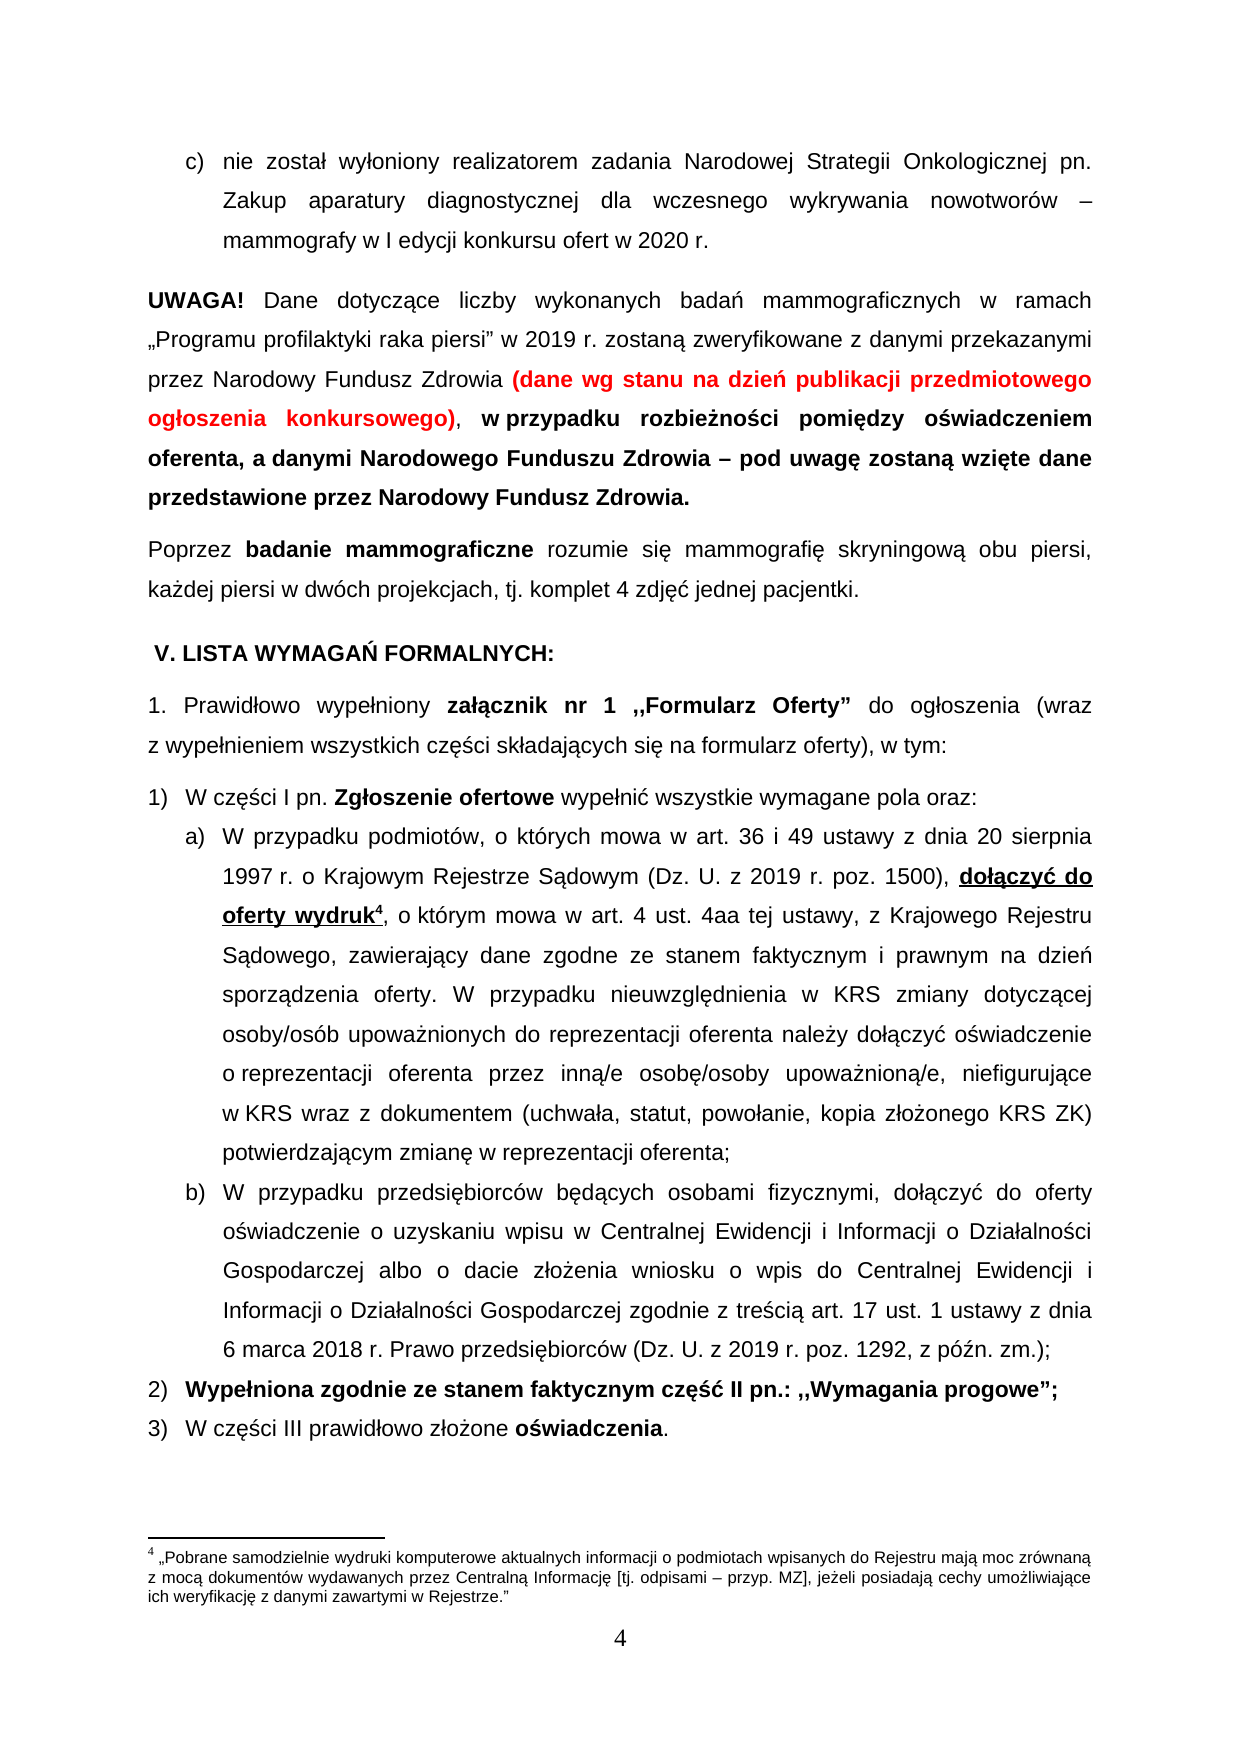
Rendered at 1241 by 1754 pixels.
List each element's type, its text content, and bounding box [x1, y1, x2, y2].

list W przypadku podmiotów, o których mowa w art. 36 i 49 ustawy z dnia 20 sierpnia 1997 r. o Krajowym Rejestrze Sądowym (Dz. U. z 2019 r. poz. 1500), dołączyć do oferty wydruk, o którym mowa w art. 4 ust. 4aa tej ustawy, z Krajowego Rejestru Sądowego, zawierający dane zgodne ze stanem faktycznym i prawnym na dzień sporządzenia oferty. W przypadku nieuwzględnienia w KRS zmiany dotyczącej osoby/osób upoważnionych do reprezentacji oferenta należy dołączyć oświadczenie o reprezentacji oferenta przez inną/e osobę/osoby upoważnioną/e, niefigurujące w KRS wraz z dokumentem (uchwała, statut, powołanie, kopia złożonego KRS ZK) potwierdzającym zmianę w reprezentacji oferenta; [185, 823, 1093, 1165]
text UWAGA! Dane dotyczące liczby wykonanych badań mammograficznych w ramach „Programu profilaktyki raka piersi” w 2019 r. zostaną zweryfikowane z danymi przekazanymi przez Narodowy Fundusz Zdrowia (dane wg stanu na dzień publikacji przedmiotowego ogłoszenia konkursowego), w przypadku rozbieżności pomiędzy oświadczeniem oferenta, a danymi Narodowego Funduszu Zdrowia – pod uwagę zostaną wzięte dane przedstawione przez Narodowy Fundusz Zdrowia. [148, 287, 1093, 511]
text Poprzez badanie mammograficzne rozumie się mammografię skryningową obu piersi, każdej piersi w dwóch projekcjach, tj. komplet 4 zdjęć jednej pacjentki. [148, 536, 1093, 602]
list W części I pn. Zgłoszenie ofertowe wypełnić wszystkie wymagane pola oraz: [148, 784, 1093, 810]
list W części III prawidłowo złożone oświadczenia. [148, 1415, 1093, 1442]
list Wypełniona zgodnie ze stanem faktycznym część II pn.: ,,Wymagania progowe”; [148, 1376, 1093, 1402]
text 1. Prawidłowo wypełniony załącznik nr 1 ,,Formularz Oferty” do ogłoszenia (wraz z wypełnieniem wszystkich części składających się na formularz oferty), w tym: [148, 692, 1093, 758]
subtitle V. LISTA WYMAGAŃ FORMALNYCH: [148, 640, 1093, 667]
list W przypadku przedsiębiorców będących osobami fizycznymi, dołączyć do oferty oświadczenie o uzyskaniu wpisu w Centralnej Ewidencji i Informacji o Działalności Gospodarczej albo o dacie złożenia wniosku o wpis do Centralnej Ewidencji i Informacji o Działalności Gospodarczej zgodnie z treścią art. 17 ust. 1 ustawy z dnia 6 marca 2018 r. Prawo przedsiębiorców (Dz. U. z 2019 r. poz. 1292, z późn. zm.); [185, 1178, 1093, 1363]
list nie został wyłoniony realizatorem zadania Narodowej Strategii Onkologicznej pn. Zakup aparatury diagnostycznej dla wczesnego wykrywania nowotworów – mammografy w I edycji konkursu ofert w 2020 r. [185, 148, 1093, 253]
